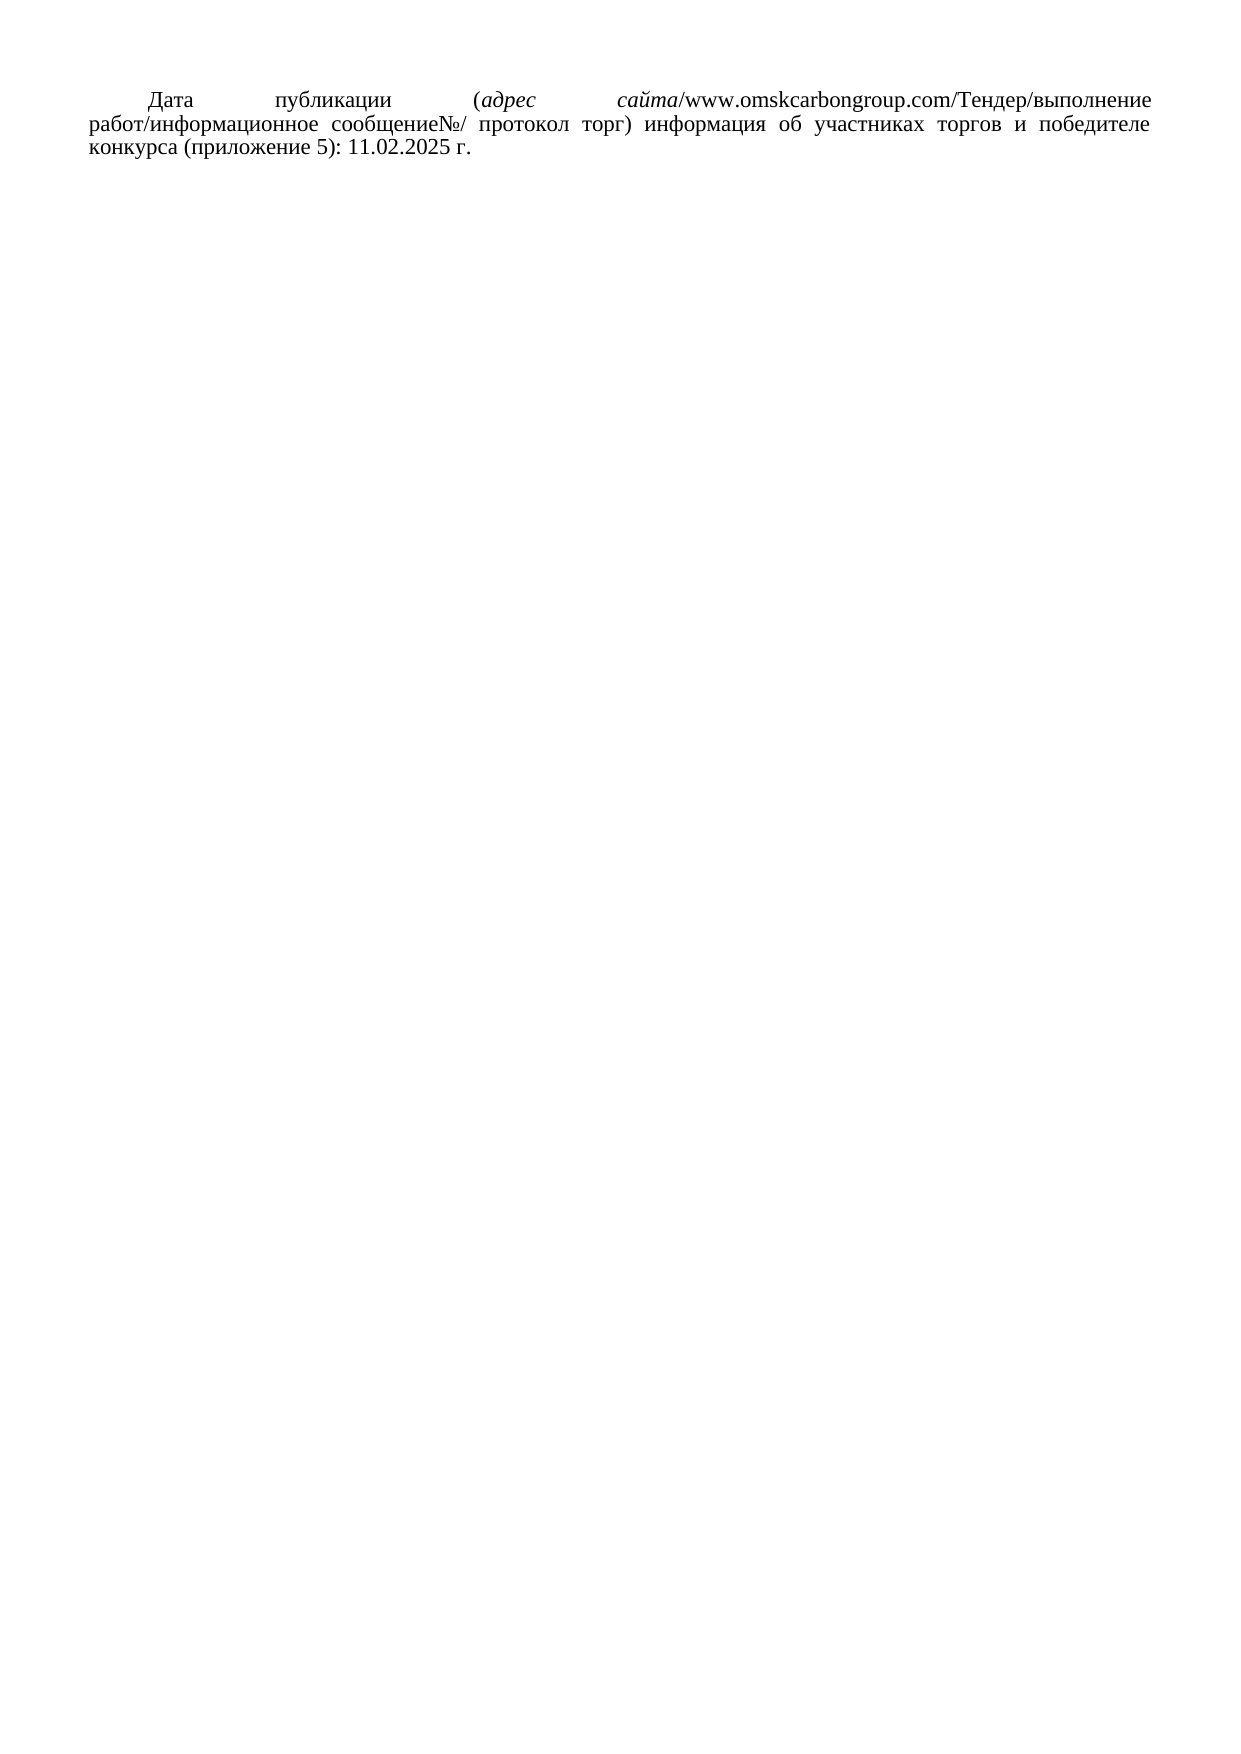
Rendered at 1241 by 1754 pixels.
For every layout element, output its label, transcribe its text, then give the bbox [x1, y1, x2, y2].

text Дата публикации (адрес сайта/www.omskcarbongroup.com/Тендер/выполнение работ/информационное сообщение№/ протокол торг) информация об участниках торгов и победителе конкурса (приложение 5): 11.02.2025 г. [89, 89, 1152, 159]
